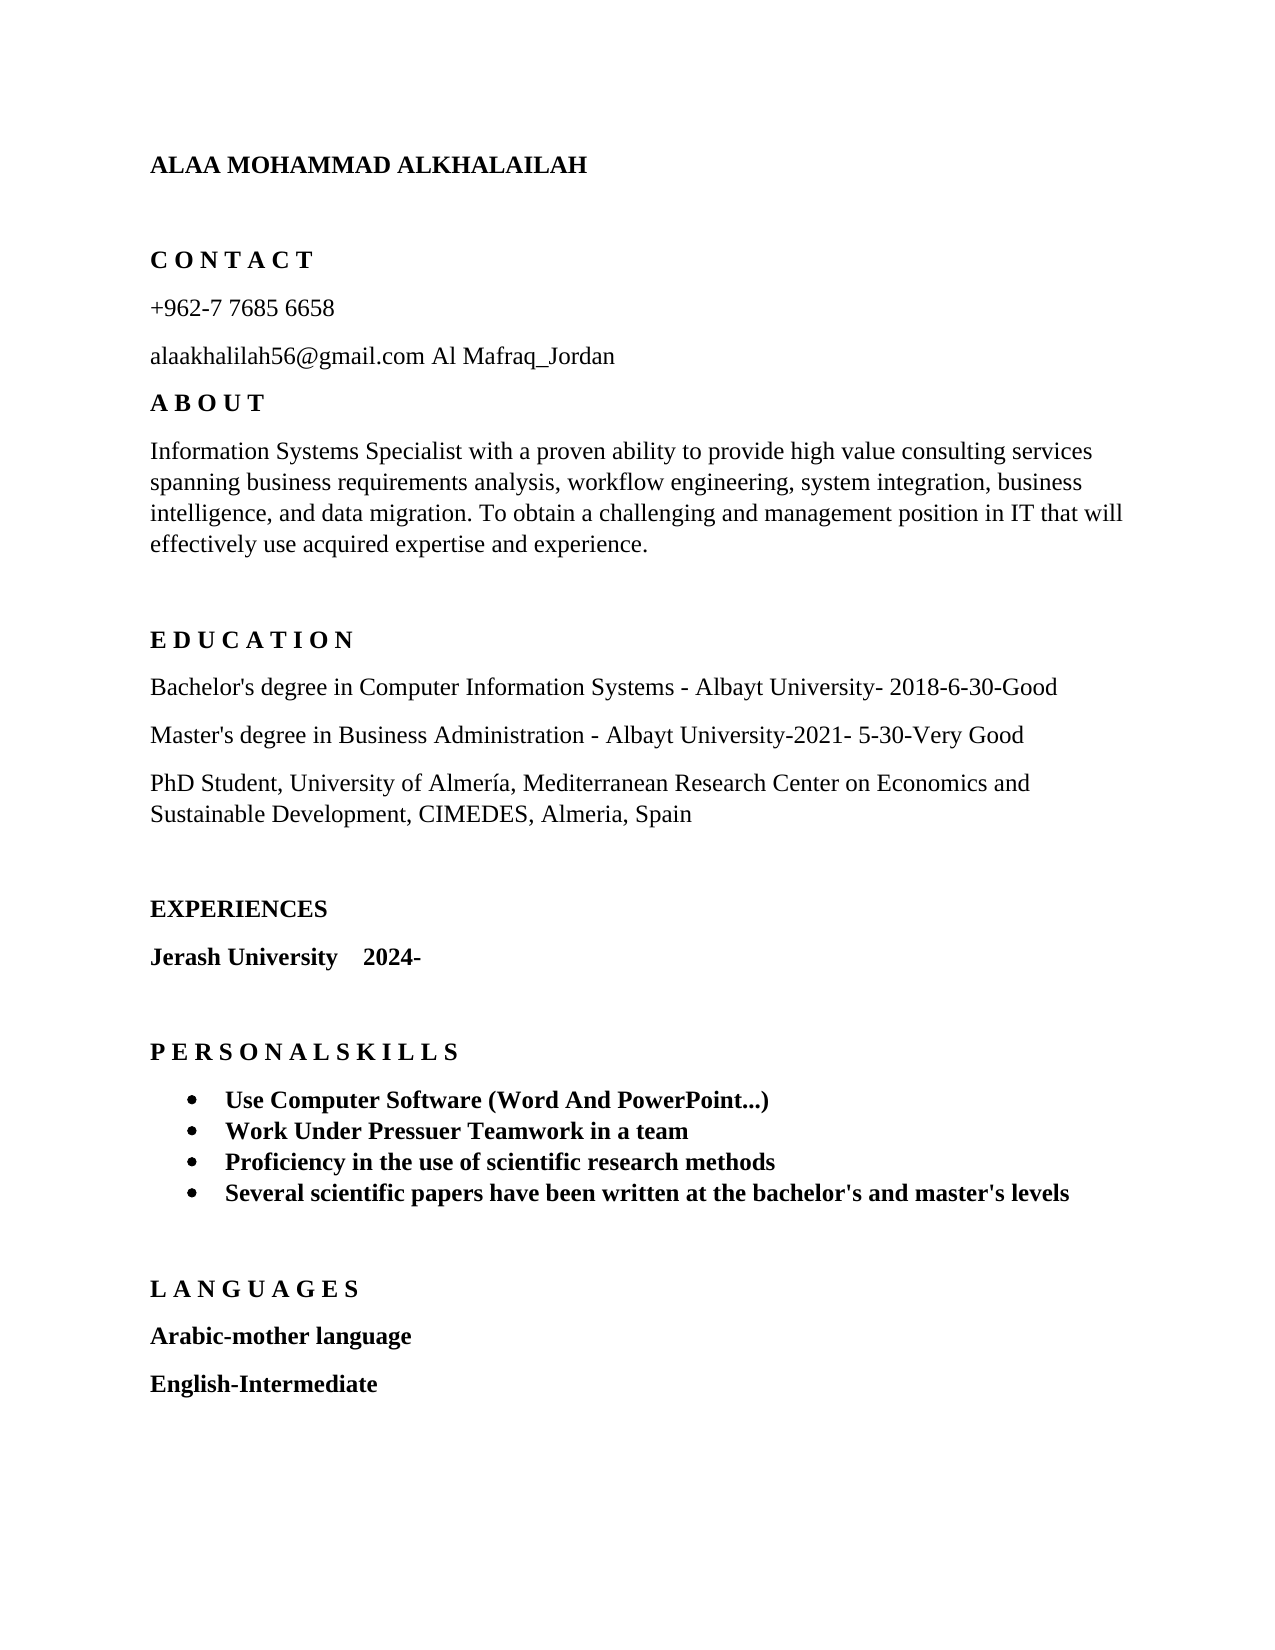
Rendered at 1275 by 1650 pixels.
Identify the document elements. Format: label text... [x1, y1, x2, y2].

text EXPERIENCES [150, 894, 1125, 923]
text PhD Student, University of Almería, Mediterranean Research Center on Economics and Sustainable Development, CIMEDES, Almeria, Spain [150, 768, 1125, 828]
text P E R S O N A L S K I L L S [150, 1037, 1125, 1066]
text +962-7 7685 6658 [150, 293, 1125, 322]
text Arabic-mother language [150, 1321, 1125, 1350]
text L A N G U A G E S [150, 1274, 1125, 1302]
text C O N T A C T [150, 245, 1125, 274]
text Jerash University 2024- [150, 942, 1125, 971]
text English-Intermediate [150, 1369, 1125, 1398]
list Use Computer Software (Word And PowerPoint...) [187, 1085, 1125, 1114]
text A B O U T [150, 388, 1125, 417]
text Bachelor's degree in Computer Information Systems - Albayt University- 2018-6-30-Good [150, 672, 1125, 701]
text Master's degree in Business Administration - Albayt University-2021- 5-30-Very Good [150, 720, 1125, 749]
text alaakhalilah56@gmail.com Al Mafraq_Jordan [150, 341, 1125, 369]
list Several scientific papers have been written at the bachelor's and master's levels [187, 1178, 1125, 1207]
text E D U C A T I O N [150, 625, 1125, 653]
text ALAA MOHAMMAD ALKHALAILAH [150, 150, 1125, 179]
list Proficiency in the use of scientific research methods [187, 1147, 1125, 1176]
text Information Systems Specialist with a proven ability to provide high value consulting services spanning business requirements analysis, workflow engineering, system integration, business intelligence, and data migration. To obtain a challenging and management position in IT that will effectively use acquired expertise and experience. [150, 436, 1125, 558]
list Work Under Pressuer Teamwork in a team [187, 1116, 1125, 1145]
